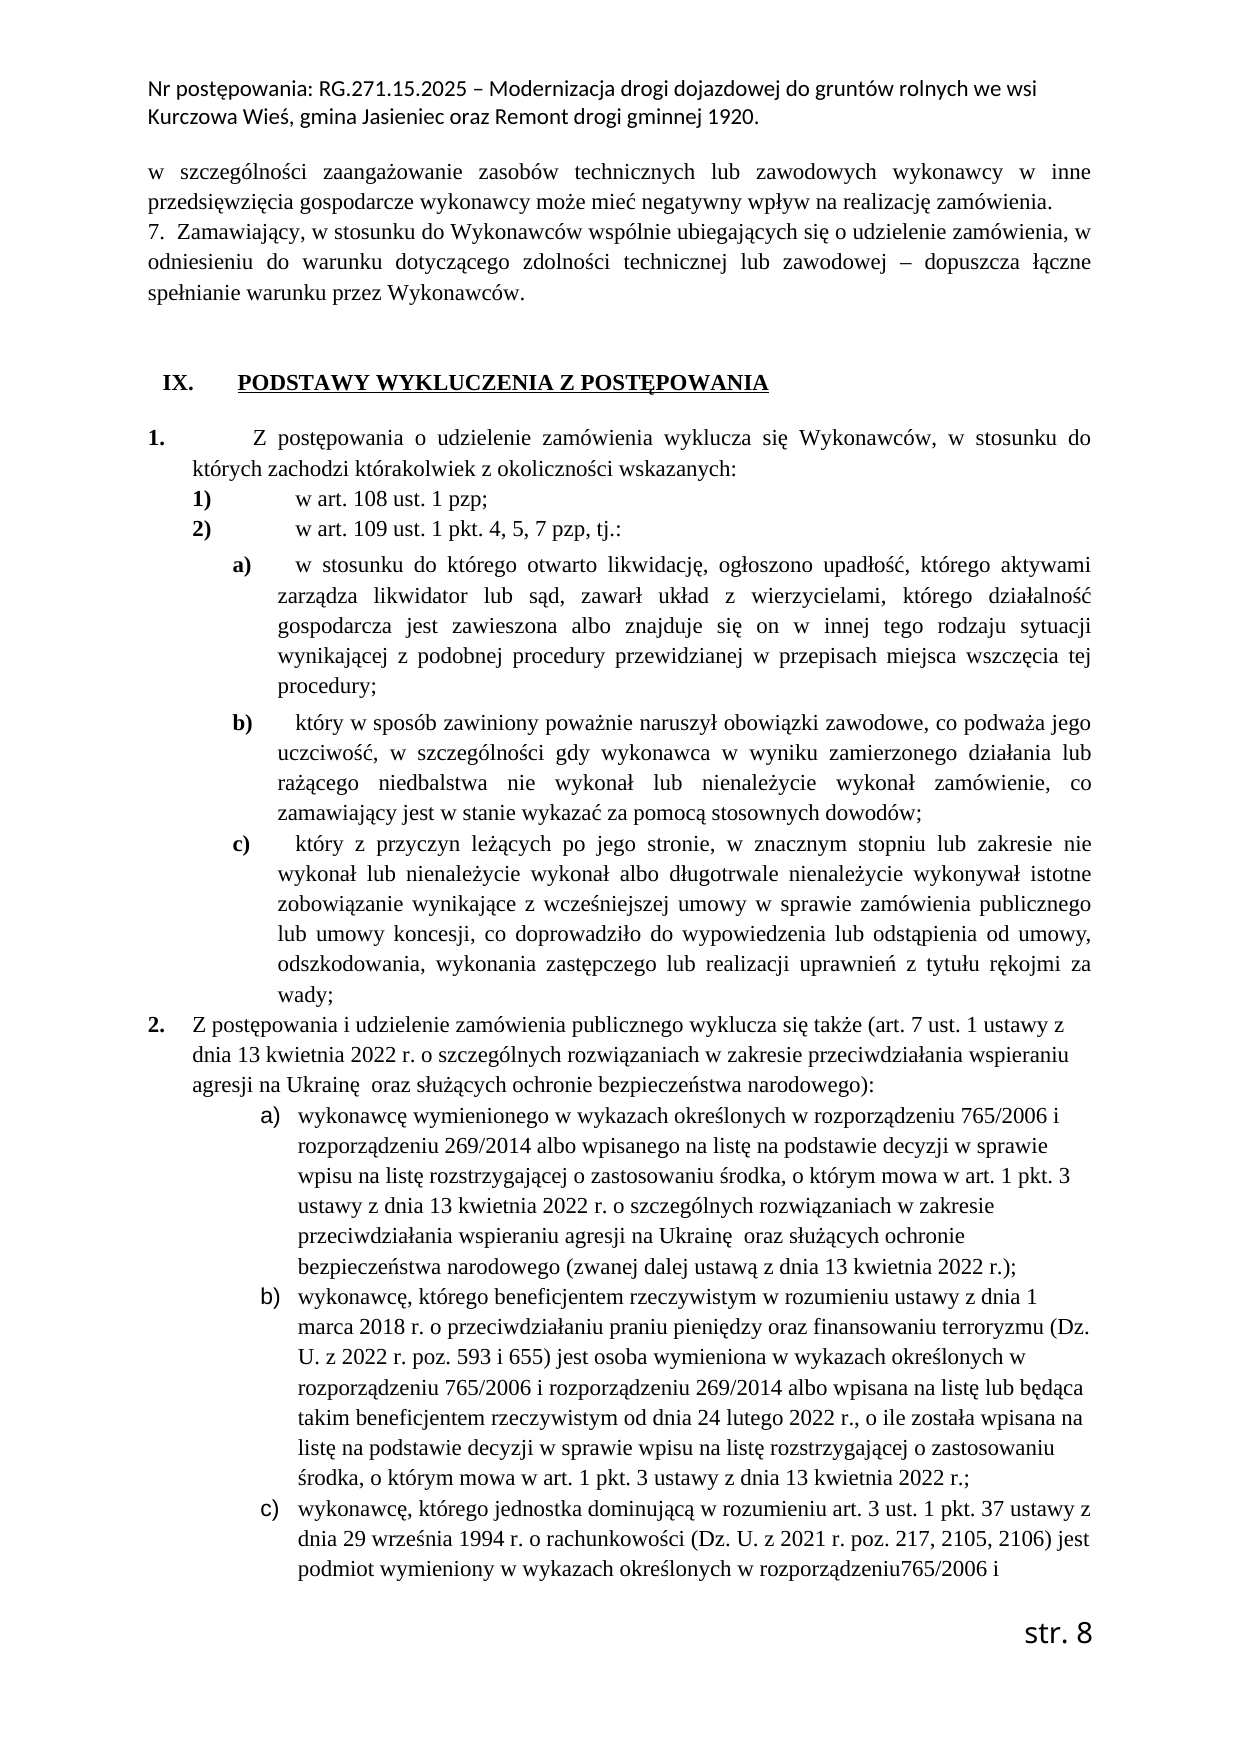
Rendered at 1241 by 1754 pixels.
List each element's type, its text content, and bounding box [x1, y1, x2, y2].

list Z postępowania o udzielenie zamówienia wyklucza się Wykonawców, w stosunku do których zachodzi którakolwiek z okoliczności wskazanych: [148, 424, 1093, 481]
list wykonawcę, którego beneficjentem rzeczywistym w rozumieniu ustawy z dnia 1 marca 2018 r. o przeciwdziałaniu praniu pieniędzy oraz finansowaniu terroryzmu (Dz. U. z 2022 r. poz. 593 i 655) jest osoba wymieniona w wykazach określonych w rozporządzeniu 765/2006 i rozporządzeniu 269/2014 albo wpisana na listę lub będąca takim beneficjentem rzeczywistym od dnia 24 lutego 2022 r., o ile została wpisana na listę na podstawie decyzji w sprawie wpisu na listę rozstrzygającej o zastosowaniu środka, o którym mowa w art. 1 pkt. 3 ustawy z dnia 13 kwietnia 2022 r.; [260, 1283, 1093, 1491]
list w art. 108 ust. 1 pzp; [192, 485, 1093, 511]
list wykonawcę wymienionego w wykazach określonych w rozporządzeniu 765/2006 i rozporządzeniu 269/2014 albo wpisanego na listę na podstawie decyzji w sprawie wpisu na listę rozstrzygającej o zastosowaniu środka, o którym mowa w art. 1 pkt. 3 ustawy z dnia 13 kwietnia 2022 r. o szczególnych rozwiązaniach w zakresie przeciwdziałania wspieraniu agresji na Ukrainę oraz służących ochronie bezpieczeństwa narodowego (zwanej dalej ustawą z dnia 13 kwietnia 2022 r.); [260, 1102, 1093, 1279]
list w art. 109 ust. 1 pkt. 4, 5, 7 pzp, tj.: [192, 515, 1093, 541]
list PODSTAWY WYKLUCZENIA Z POSTĘPOWANIA [162, 369, 1093, 396]
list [260, 1494, 1093, 1581]
text 7. Zamawiający, w stosunku do Wykonawców wspólnie ubiegających się o udzielenie zamówienia, w odniesieniu do warunku dotyczącego zdolności technicznej lub zawodowej – dopuszcza łączne spełnianie warunku przez Wykonawców. [148, 218, 1093, 305]
list który w sposób zawiniony poważnie naruszył obowiązki zawodowe, co podważa jego uczciwość, w szczególności gdy wykonawca w wyniku zamierzonego działania lub rażącego niedbalstwa nie wykonał lub nienależycie wykonał zamówienie, co zamawiający jest w stanie wykazać za pomocą stosownych dowodów; [232, 709, 1093, 826]
list który z przyczyn leżących po jego stronie, w znacznym stopniu lub zakresie nie wykonał lub nienależycie wykonał albo długotrwale nienależycie wykonywał istotne zobowiązanie wynikające z wcześniejszej umowy w sprawie zamówienia publicznego lub umowy koncesji, co doprowadziło do wypowiedzenia lub odstąpienia od umowy, odszkodowania, wykonania zastępczego lub realizacji uprawnień z tytułu rękojmi za wady; [232, 830, 1093, 1007]
list w stosunku do którego otwarto likwidację, ogłoszono upadłość, którego aktywami zarządza likwidator lub sąd, zawarł układ z wierzycielami, którego działalność gospodarcza jest zawieszona albo znajduje się on w innej tego rodzaju sytuacji wynikającej z podobnej procedury przewidzianej w przepisach miejsca wszczęcia tej procedury; [232, 552, 1093, 699]
list Z postępowania i udzielenie zamówienia publicznego wyklucza się także (art. 7 ust. 1 ustawy z dnia 13 kwietnia 2022 r. o szczególnych rozwiązaniach w zakresie przeciwdziałania wspieraniu agresji na Ukrainę oraz służących ochronie bezpieczeństwa narodowego): [148, 1011, 1093, 1098]
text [148, 158, 1093, 214]
